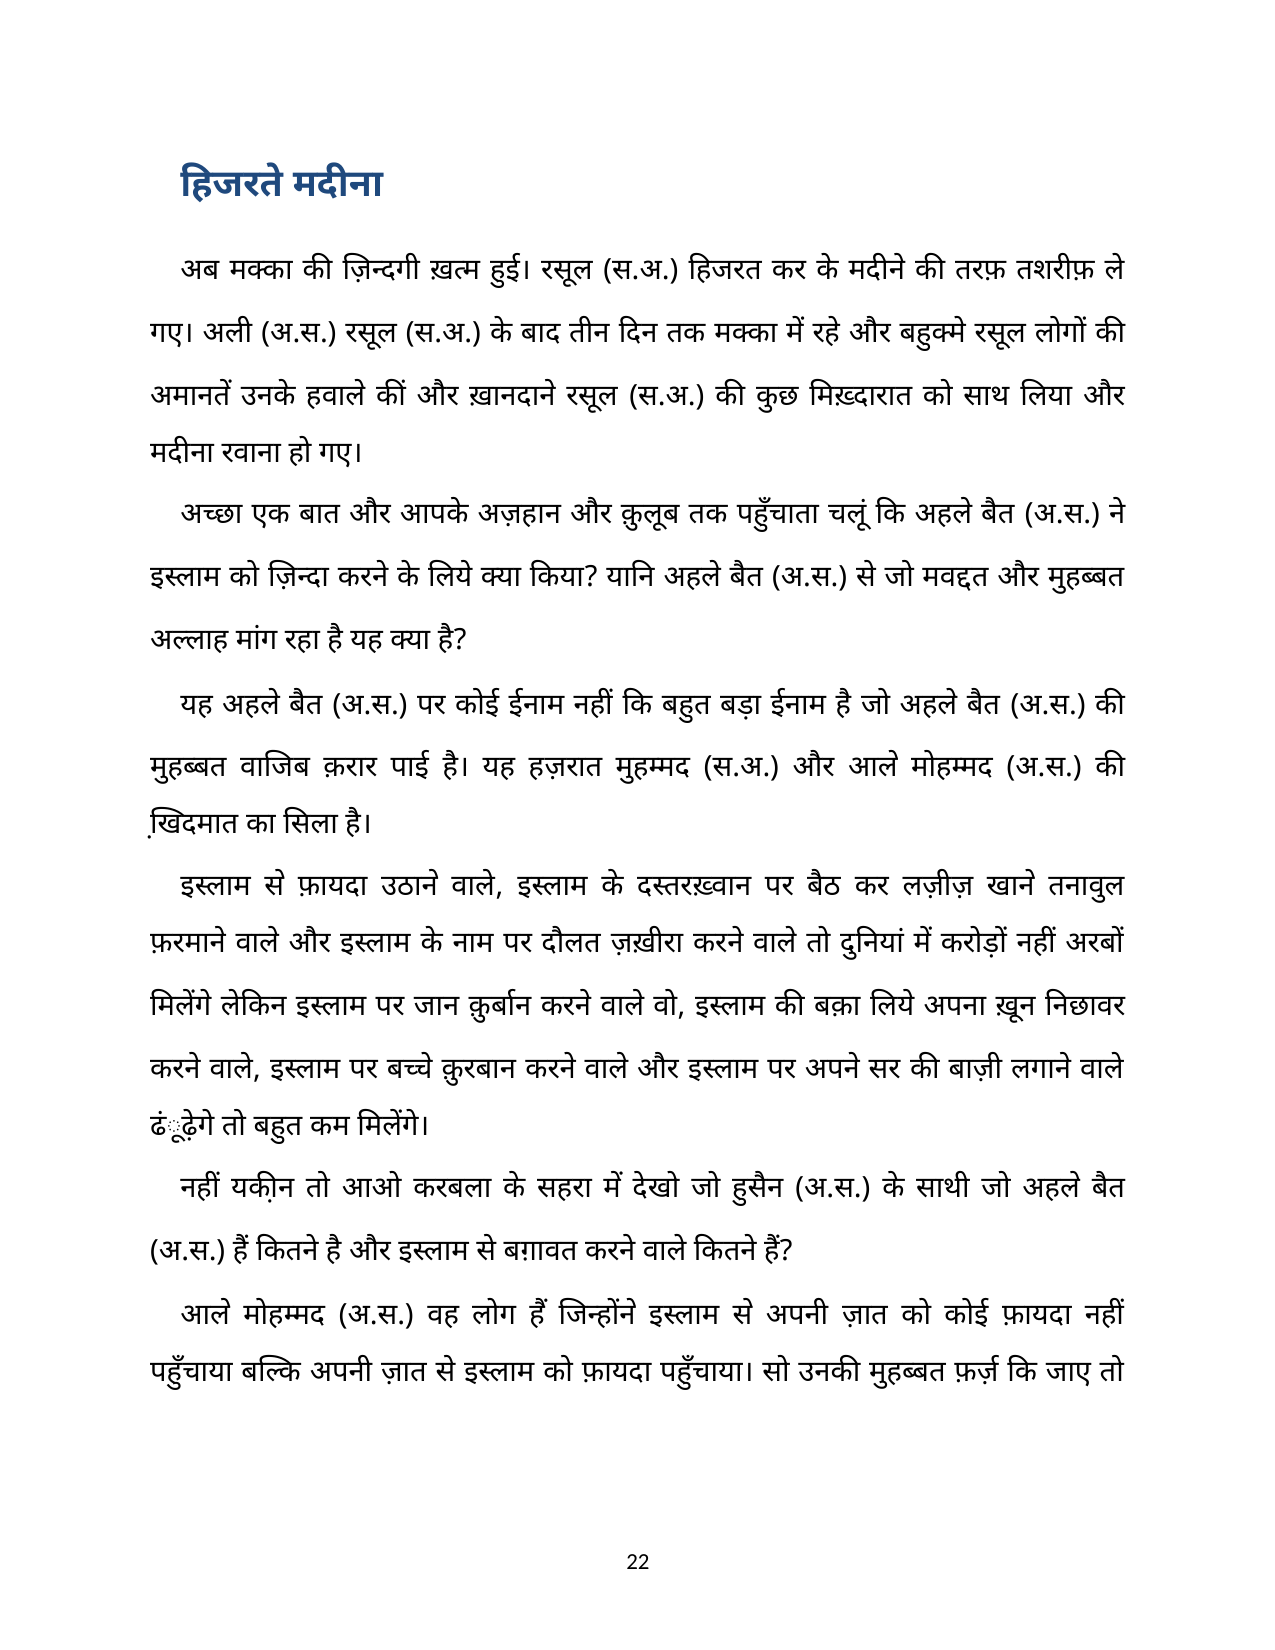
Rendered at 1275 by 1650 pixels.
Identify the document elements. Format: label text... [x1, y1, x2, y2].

text इस्लाम से फ़ायदा उठाने वाले, इस्लाम के दस्तरख़्वान पर बैठ कर लज़ीज़ खाने तनावुल फ़रमाने वाले और इस्लाम के नाम पर दौलत ज़ख़ीरा करने वाले तो दुनियां में करोड़ों नहीं अरबों मिलेंगे लेकिन इस्लाम पर जान क़ुर्बान करने वाले वो, इस्लाम की बक़ा लिये अपना ख़ून निछावर करने वाले, इस्लाम पर बच्चे क़ुरबान करने वाले और इस्लाम पर अपने सर की बाज़ी लगाने वाले ढंूढ़ेगे तो बहुत कम मिलेंगे। [150, 865, 1125, 1147]
text अब मक्का की ज़िन्दगी ख़त्म हुई। रसूल (स.अ.) हिजरत कर के मदीने की तरफ़ तशरीफ़ ले गए। अली (अ.स.) रसूल (स.अ.) के बाद तीन दिन तक मक्का में रहे और बहुक्मे रसूल लोगों की अमानतें उनके हवाले कीं और ख़ानदाने रसूल (स.अ.) की कुछ मिख़्दारात को साथ लिया और मदीना रवाना हो गए। [150, 248, 1125, 474]
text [150, 1293, 1125, 1393]
text अच्छा एक बात और आपके अज़हान और क़ुलूब तक पहुँचाता चलूं कि अहले बैत (अ.स.) ने इस्लाम को ज़िन्दा करने के लिये क्या किया? यानि अहले बैत (अ.स.) से जो मवद्दत और मुहब्बत अल्लाह मांग रहा है यह क्या है? [150, 493, 1125, 661]
subtitle हिजरते मदीना [150, 162, 1125, 211]
text नहीं यकी़न तो आओ करबला के सहरा में देखो जो हुसैन (अ.स.) के साथी जो अहले बैत (अ.स.) हैं कितने है और इस्लाम से बग़ावत करने वाले कितने हैं? [150, 1166, 1125, 1272]
text यह अहले बैत (अ.स.) पर कोई ईनाम नहीं कि बहुत बड़ा ईनाम है जो अहले बैत (अ.स.) की मुहब्बत वाजिब क़रार पाई है। यह हज़रात मुहम्मद (स.अ.) और आले मोहम्मद (अ.स.) की खि़दमात का सिला है। [150, 683, 1125, 846]
